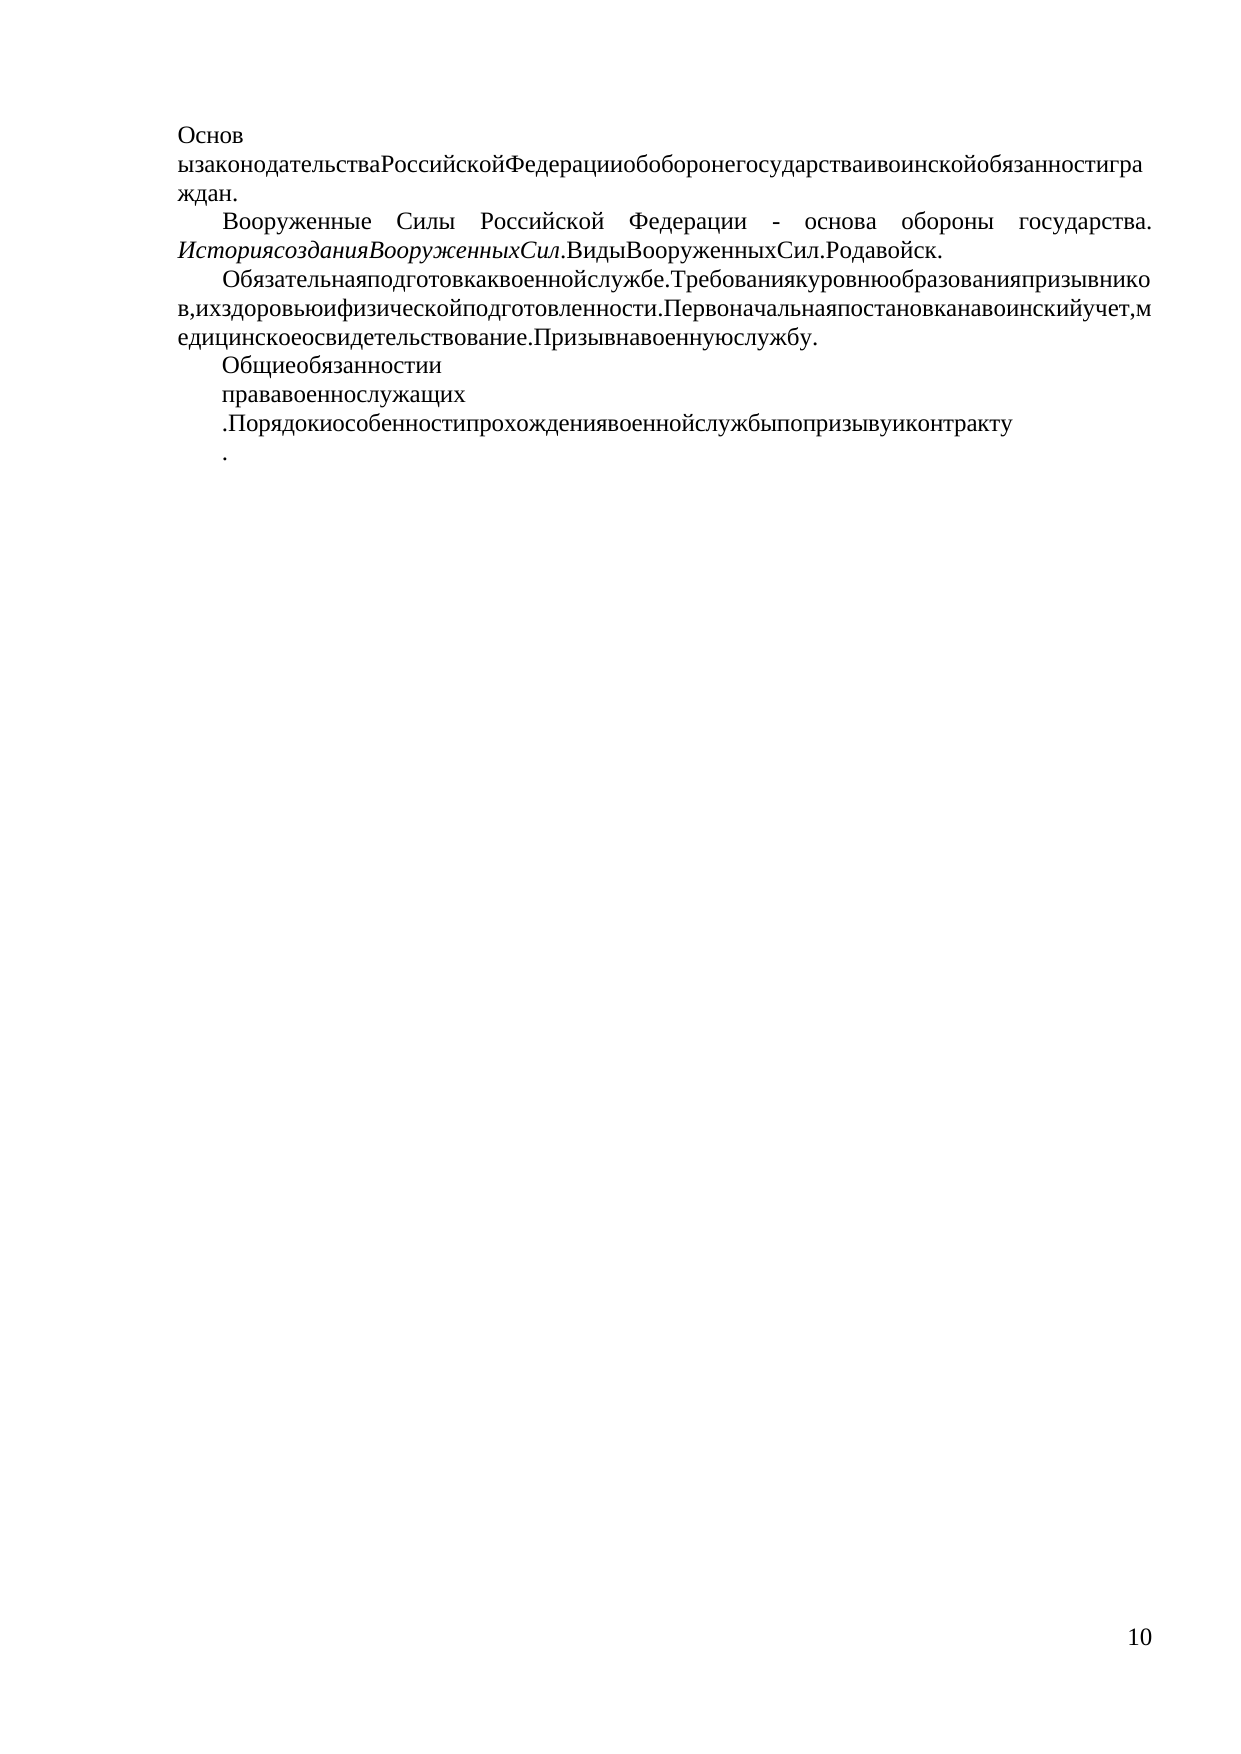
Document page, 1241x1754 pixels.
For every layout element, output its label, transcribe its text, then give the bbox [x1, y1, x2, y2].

text Общиеобязанностии прававоеннослужащих.Порядокиособенностипрохождениявоеннойслужбыпопризывуиконтракту. [222, 350, 1019, 465]
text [177, 92, 1153, 207]
text Обязательнаяподготовкаквоеннойслужбе.Требованиякуровнюобразованияпризывников,ихздоровьюифизическойподготовленности.Первоначальнаяпостановканавоинскийучет,медицинскоеосвидетельствование.Призывнавоеннуюслужбу. [177, 264, 1154, 350]
text Вооруженные Силы Российской Федерации - основа обороны государства. [222, 207, 1240, 235]
text ИсториясозданияВооруженныхСил.ВидыВооруженныхСил.Родавойск. [177, 235, 1240, 264]
